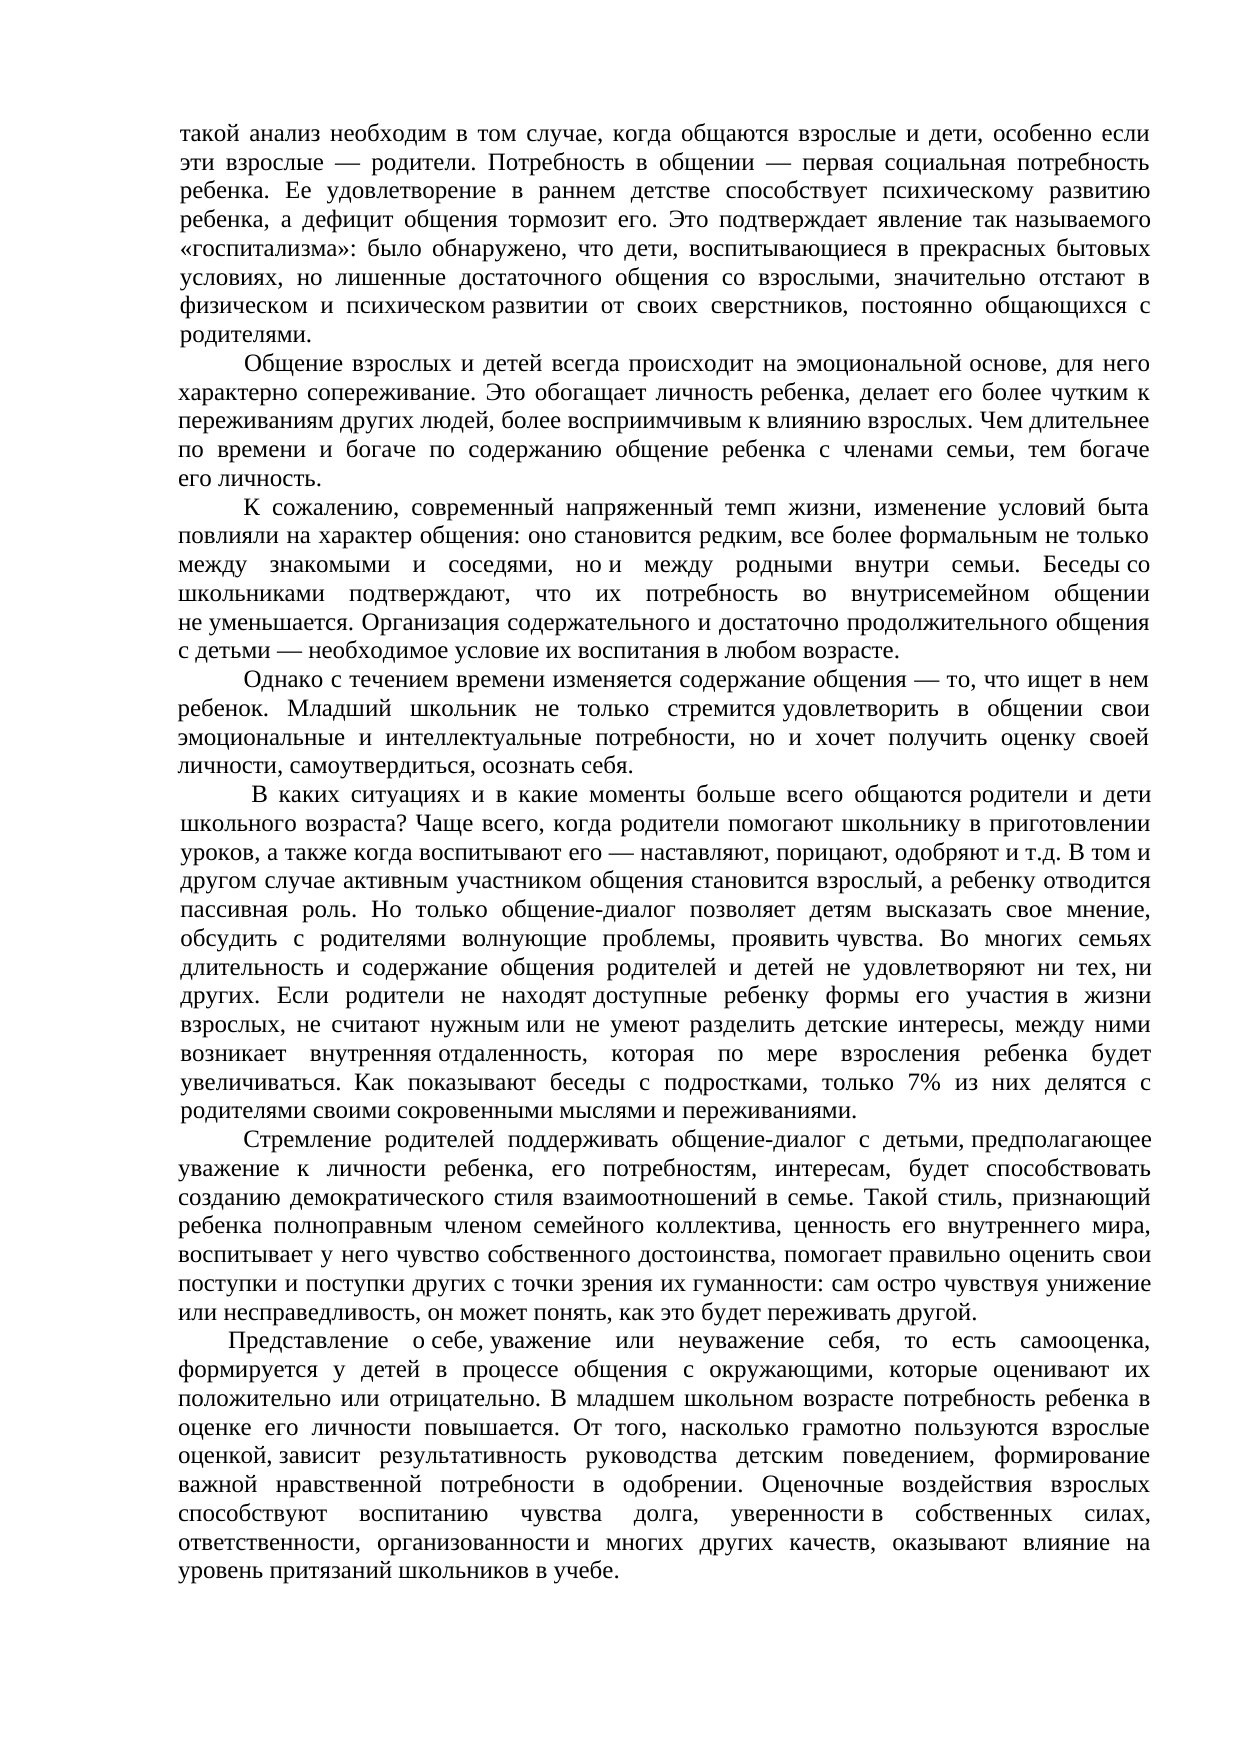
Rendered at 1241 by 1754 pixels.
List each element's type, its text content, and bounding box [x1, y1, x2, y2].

text Представление о себе, уважение или неуважение себя, то есть самооценка, формируется у детей в процессе общения с окружающими, которые оценивают их положительно или отрицательно. В младшем школьном возрасте потребность ребенка в оценке его личности повышается. От того, насколько грамотно пользуются взрослые оценкой, зависит результативность руководства детским поведением, формирование важной нравственной потребности в одобрении. Оценочные воздействия взрослых способствуют воспитанию чувства долга, уверенности в собственных силах, ответственности, организованности и многих других качеств, оказывают влияние на уровень притязаний школьников в учебе. [178, 1326, 1151, 1584]
text Общение взрослых и детей всегда происходит на эмоциональной основе, для него характерно сопереживание. Это обогащает личность ребенка, делает его более чутким к переживаниям других людей, более восприимчивым к влиянию взрослых. Чем длительнее по времени и богаче по содержанию общение ребенка с членами семьи, тем богаче его личность. [178, 348, 1150, 492]
text В каких ситуациях и в какие моменты больше всего общаются родители и дети школьного возраста? Чаще всего, когда родители помогают школьнику в приготовлении уроков, а также когда воспитывают его — наставляют, порицают, одобряют и т.д. В том и другом случае активным участником общения становится взрослый, а ребенку отводится пассивная роль. Но только общение-диалог позволяет детям высказать свое мнение, обсудить с родителями волнующие проблемы, проявить чувства. Во многих семьях длительность и содержание общения родителей и детей не удовлетворяют ни тех, ни других. Если родители не находят доступные ребенку формы его участия в жизни взрослых, не считают нужным или не умеют разделить детские интересы, между ними возникает внутренняя отдаленность, которая по мере взросления ребенка будет увеличиваться. Как показывают беседы с подростками, только 7% из них делятся с родителями своими сокровенными мыслями и переживаниями. [180, 779, 1152, 1124]
text Однако с течением времени изменяется содержание общения — то, что ищет в нем ребенок. Младший школьник не только стремится удовлетворить в общении свои эмоциональные и интеллектуальные потребности, но и хочет получить оценку своей личности, самоутвердиться, осознать себя. [177, 664, 1150, 779]
text Стремление родителей поддерживать общение-диалог с детьми, предполагающее уважение к личности ребенка, его потребностям, интересам, будет способствовать созданию демократического стиля взаимоотношений в семье. Такой стиль, признающий ребенка полноправным членом семейного коллектива, ценность его внутреннего мира, воспитывает у него чувство собственного достоинства, помогает правильно оценить свои поступки и поступки других с точки зрения их гуманности: сам остро чувствуя унижение или несправедливость, он может понять, как это будет переживать другой. [178, 1124, 1152, 1326]
text К сожалению, современный напряженный темп жизни, изменение условий быта повлияли на характер общения: оно становится редким, все более формальным не только между знакомыми и соседями, но и между родными внутри семьи. Беседы со школьниками подтверждают, что их потребность во внутрисемейном общении не уменьшается. Организация содержательного и достаточно продолжительного общения с детьми — необходимое условие их воспитания в любом возрасте. [178, 492, 1150, 664]
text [179, 118, 1151, 348]
